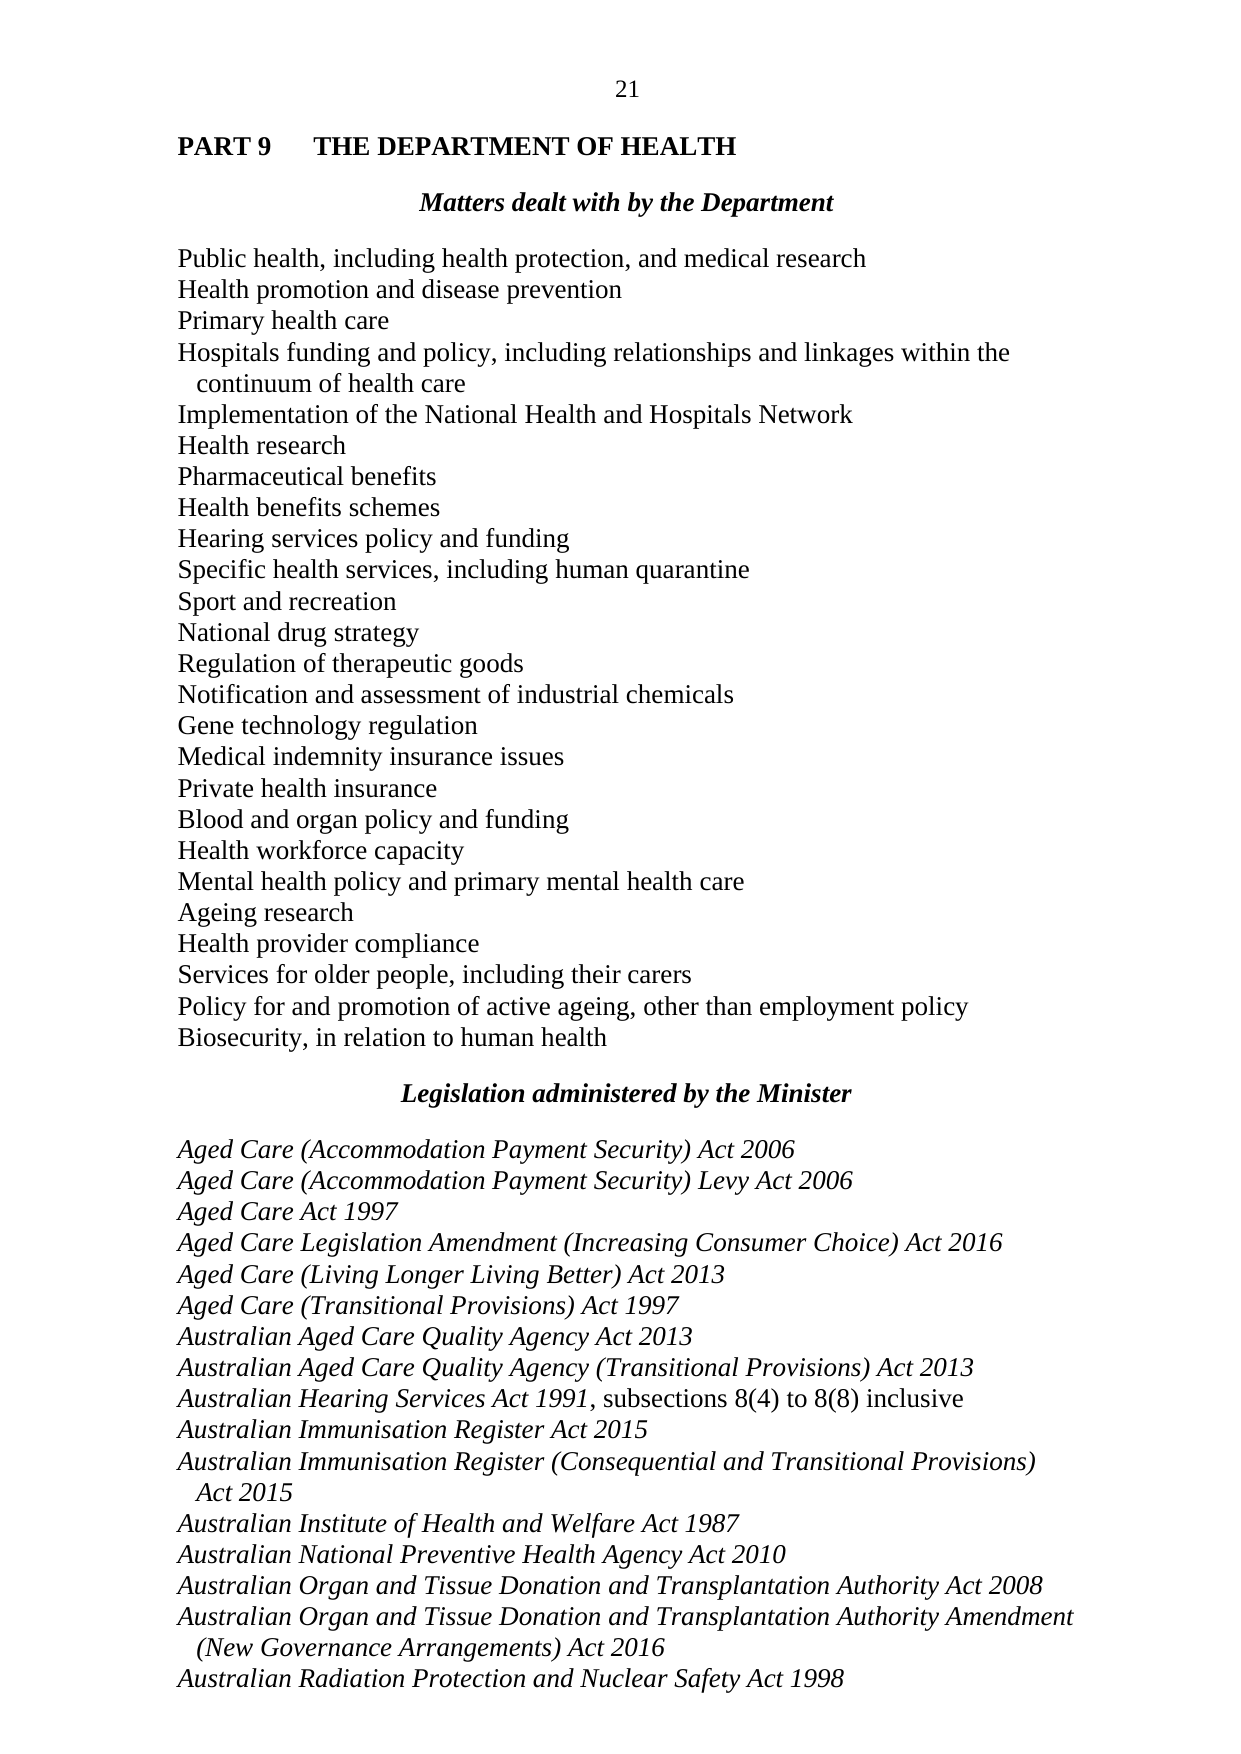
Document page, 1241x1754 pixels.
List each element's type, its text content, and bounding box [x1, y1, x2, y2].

text Australian Immunisation Register Act 2015 [177, 1413, 1078, 1444]
text Regulation of therapeutic goods [177, 647, 1078, 678]
text Notification and assessment of industrial chemicals [177, 678, 1078, 709]
text Ageing research [177, 896, 1078, 927]
text Aged Care Act 1997 [177, 1195, 1078, 1227]
text Health research [177, 429, 1078, 460]
text Biosecurity, in relation to human health [177, 1021, 1078, 1052]
text Blood and organ policy and funding [177, 803, 1078, 834]
text Sport and recreation [177, 585, 1078, 616]
text Aged Care (Accommodation Payment Security) Act 2006 [177, 1133, 1078, 1164]
text Public health, including health protection, and medical research [177, 242, 1078, 273]
text Private health insurance [177, 772, 1078, 803]
text Policy for and promotion of active ageing, other than employment policy [177, 990, 1078, 1021]
text Aged Care (Transitional Provisions) Act 1997 [177, 1289, 1078, 1320]
text Health provider compliance [177, 927, 1078, 958]
text Aged Care Legislation Amendment (Increasing Consumer Choice) Act 2016 [177, 1227, 1078, 1258]
text Australian Organ and Tissue Donation and Transplantation Authority Act 2008 [177, 1569, 1078, 1600]
text Hearing services policy and funding [177, 522, 1078, 554]
text Health workforce capacity [177, 834, 1078, 865]
text Aged Care (Accommodation Payment Security) Levy Act 2006 [177, 1164, 1078, 1195]
text Australian Institute of Health and Welfare Act 1987 [177, 1507, 1078, 1538]
text Health benefits schemes [177, 491, 1078, 522]
text Hospitals funding and policy, including relationships and linkages within the continuum of health care [177, 336, 1078, 398]
text Gene technology regulation [177, 709, 1078, 741]
text Primary health care [177, 304, 1078, 336]
text Aged Care (Living Longer Living Better) Act 2013 [177, 1258, 1078, 1289]
text Australian Hearing Services Act 1991, subsections 8(4) to 8(8) inclusive [177, 1382, 1078, 1413]
text Australian Aged Care Quality Agency Act 2013 [177, 1320, 1078, 1351]
subtitle Legislation administered by the Minister [177, 1077, 1078, 1108]
text Australian Organ and Tissue Donation and Transplantation Authority Amendment (New Governance Arrangements) Act 2016 [177, 1600, 1078, 1663]
text Implementation of the National Health and Hospitals Network [177, 398, 1078, 429]
text Specific health services, including human quarantine [177, 554, 1078, 585]
text Services for older people, including their carers [177, 958, 1078, 990]
subtitle Matters dealt with by the Department [177, 186, 1078, 217]
text Australian Aged Care Quality Agency (Transitional Provisions) Act 2013 [177, 1351, 1078, 1382]
text Pharmaceutical benefits [177, 460, 1078, 491]
text Australian Radiation Protection and Nuclear Safety Act 1998 [177, 1663, 1078, 1694]
text Australian Immunisation Register (Consequential and Transitional Provisions) Act 2015 [177, 1444, 1078, 1507]
subtitle PART 9 THE DEPARTMENT OF HEALTH [177, 130, 1137, 161]
text Medical indemnity insurance issues [177, 741, 1078, 772]
text Mental health policy and primary mental health care [177, 865, 1078, 896]
text Australian National Preventive Health Agency Act 2010 [177, 1538, 1078, 1569]
text Health promotion and disease prevention [177, 273, 1078, 304]
text National drug strategy [177, 616, 1078, 647]
